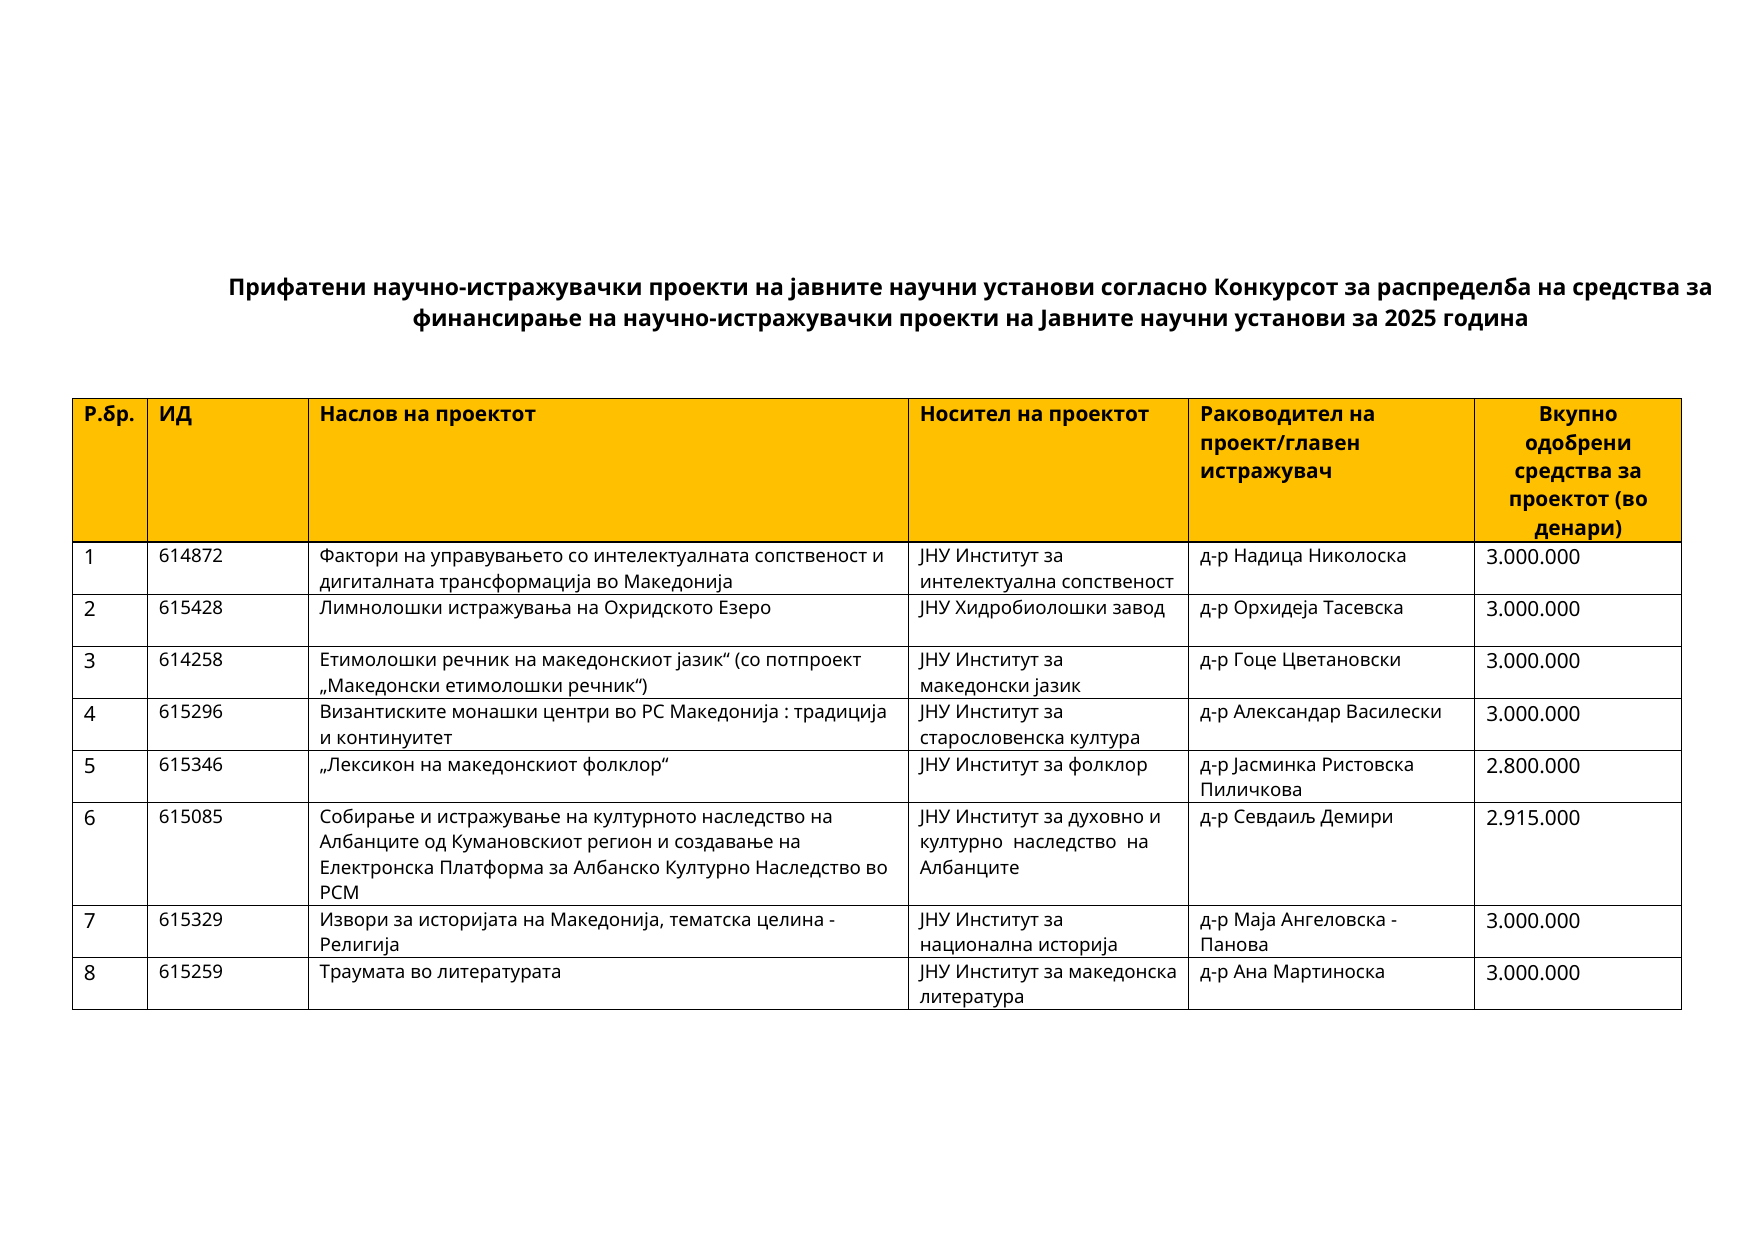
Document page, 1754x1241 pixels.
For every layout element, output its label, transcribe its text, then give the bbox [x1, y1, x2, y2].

table_cell 3.000.000 [1475, 699, 1681, 750]
table_header Носител на проектот [909, 399, 1188, 541]
table_cell ЈНУ Институт за духовно и културно наследство на Албанците [909, 803, 1188, 905]
table_cell 614872 [148, 543, 308, 593]
table_cell 615296 [148, 699, 308, 750]
table_cell 5 [73, 751, 147, 802]
table_cell 4 [73, 699, 147, 750]
table_cell 8 [73, 958, 147, 1009]
table_cell 615259 [148, 958, 308, 1009]
table_cell 614258 [148, 647, 308, 698]
table_cell ЈНУ Институт за македонски јазик [909, 647, 1188, 698]
table_cell ЈНУ Хидробиолошки завод [909, 595, 1188, 646]
table_cell д-р Севдаиљ Демири [1189, 803, 1474, 905]
table_cell д-р Орхидеја Тасевска [1189, 595, 1474, 646]
table_cell 3 [73, 647, 147, 698]
table_cell 2 [73, 595, 147, 646]
table_cell ЈНУ Институт за македонска литература [909, 958, 1188, 1009]
table_cell 3.000.000 [1475, 543, 1681, 593]
table_cell 7 [73, 906, 147, 957]
table_cell ЈНУ Институт за старословенска култура [909, 699, 1188, 750]
table_cell ЈНУ Институт за интелектуална сопственост [909, 543, 1188, 593]
table_cell Етимолошки речник на македонскиот јазик“ (со потпроект „Македонски етимолошки речник“) [309, 647, 908, 698]
table_cell 615428 [148, 595, 308, 646]
table_cell 2.800.000 [1475, 751, 1681, 802]
table_header Р.бр. [73, 399, 147, 541]
table_cell 3.000.000 [1475, 647, 1681, 698]
table_cell 3.000.000 [1475, 958, 1681, 1009]
table_cell 615329 [148, 906, 308, 957]
table_cell д-р Јасминка Ристовска Пиличкова [1189, 751, 1474, 802]
table_cell д-р Маја Ангеловска - Панова [1189, 906, 1474, 957]
table_cell Траумата во литературата [309, 958, 908, 1009]
table_cell 2.915.000 [1475, 803, 1681, 905]
table_cell д-р Ана Мартиноска [1189, 958, 1474, 1009]
table_header Раководител на проект/главен истражувач [1189, 399, 1474, 541]
table_cell 615346 [148, 751, 308, 802]
table_cell Фактори на управувањето со интелектуалната сопственост и дигиталната трансформација во Македонија [309, 543, 908, 593]
table_cell „Лексикон на македонскиот фолклор“ [309, 751, 908, 802]
table_cell 615085 [148, 803, 308, 905]
table_cell д-р Александар Василески [1189, 699, 1474, 750]
table_cell д-р Надица Николоска [1189, 543, 1474, 593]
table_cell Собирање и истражување на културното наследство на Албанците од Кумановскиот регион и создавање на Електронска Платформа за Албанско Културно Наследство во РСМ [309, 803, 908, 905]
text финансирање на научно-истражувачки проекти на Јавните научни установи за 2025 година [150, 302, 1754, 333]
table_cell 3.000.000 [1475, 595, 1681, 646]
table_cell Византиските монашки центри во РС Македонија : традиција и континуитет [309, 699, 908, 750]
text Прифатени научно-истражувачки проекти на јавните научни установи согласно Конкурсот за распределба на средства за [150, 270, 1754, 302]
table_cell ЈНУ Институт за национална историја [909, 906, 1188, 957]
table_cell д-р Гоце Цветановски [1189, 647, 1474, 698]
table_header Наслов на проектот [309, 399, 908, 541]
table_cell ЈНУ Институт за фолклор [909, 751, 1188, 802]
table_cell 6 [73, 803, 147, 905]
table_cell 1 [73, 543, 147, 593]
table_cell Лимнолошки истражувања на Охридското Езеро [309, 595, 908, 646]
table_header ИД [148, 399, 308, 541]
table_cell 3.000.000 [1475, 906, 1681, 957]
table_header Вкупно одобрени средства за проектот (во денари) [1475, 399, 1681, 541]
table_cell Извори за историјата на Македонија, тематска целина - Религија [309, 906, 908, 957]
